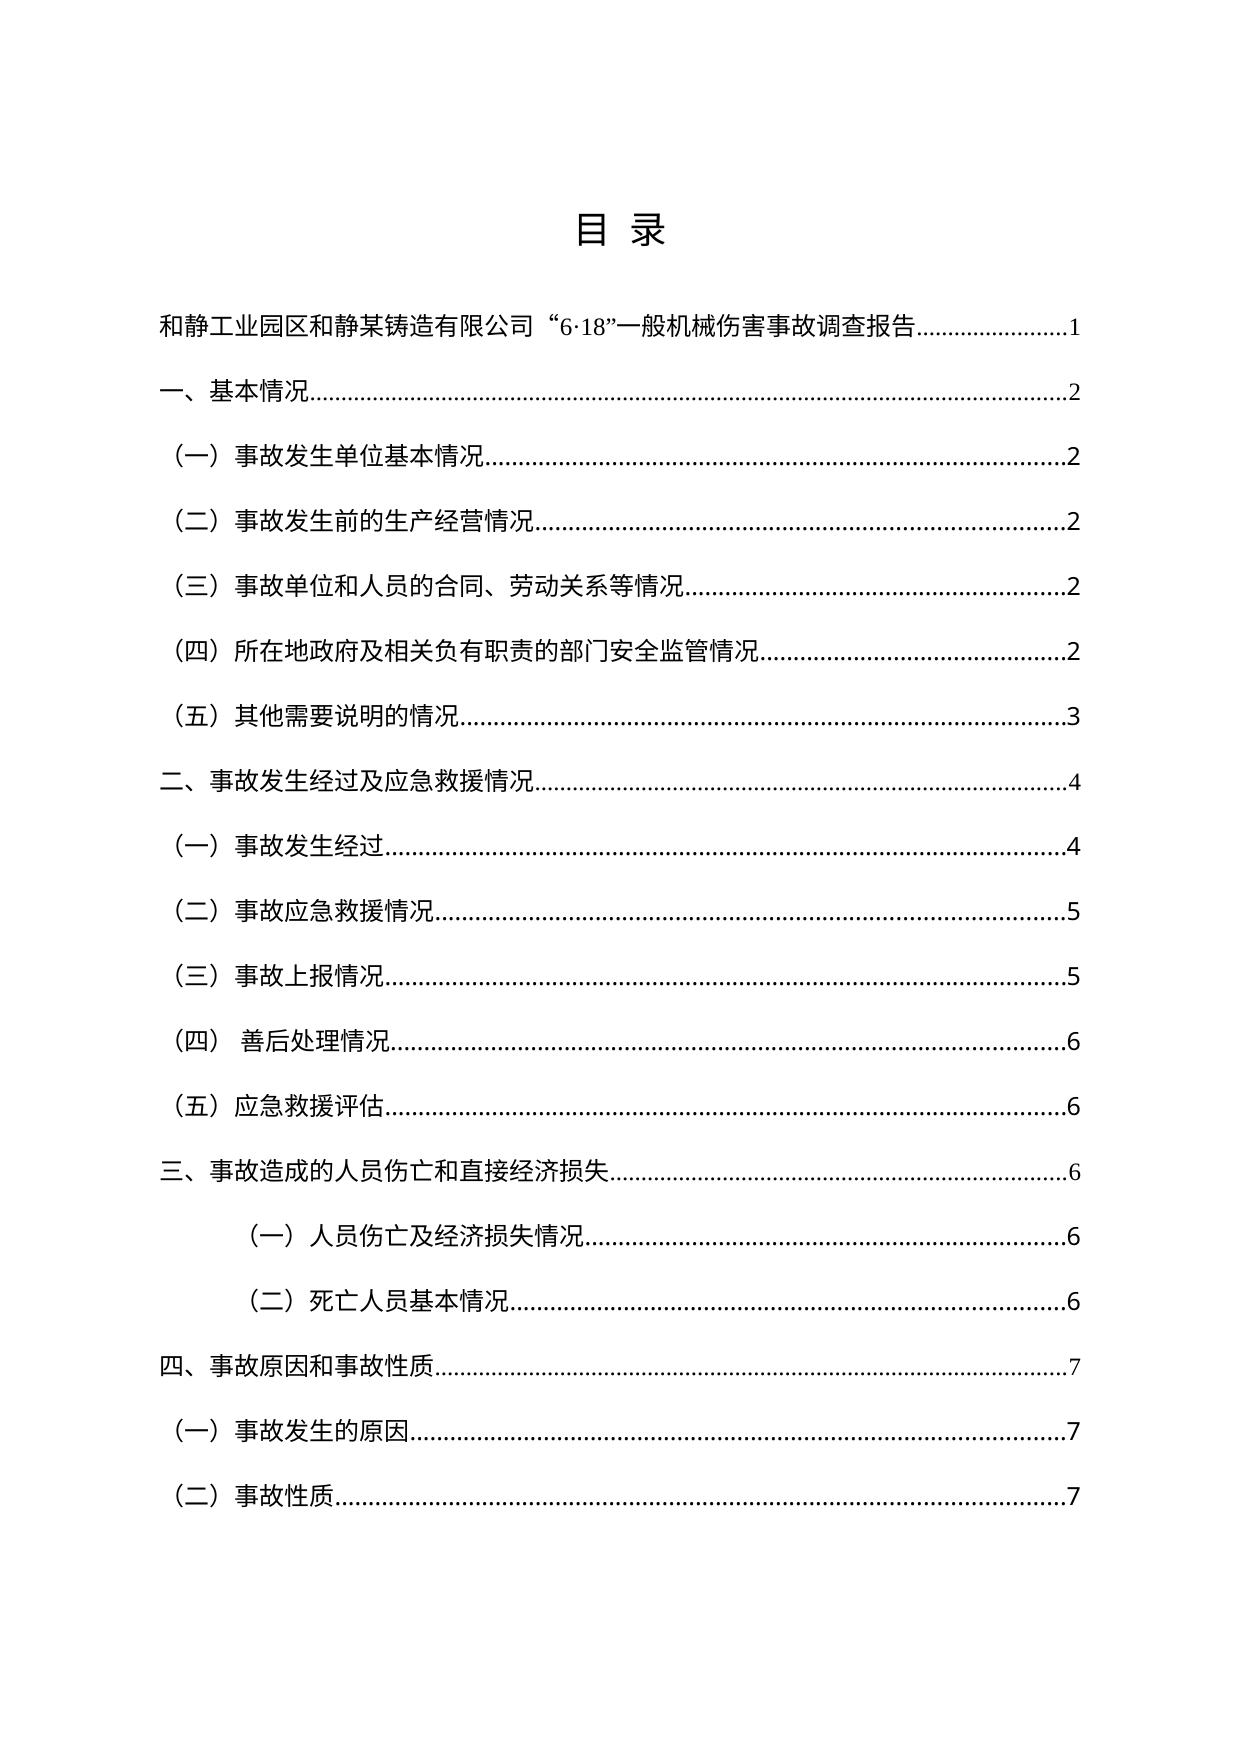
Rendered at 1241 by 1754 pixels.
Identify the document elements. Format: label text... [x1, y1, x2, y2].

text （一）事故发生单位基本情况 2 [159, 422, 1081, 487]
text 一、基本情况 2 [159, 357, 1081, 422]
text （一）人员伤亡及经济损失情况 6 [159, 1202, 1081, 1267]
text 三、事故造成的人员伤亡和直接经济损失 6 [159, 1137, 1081, 1202]
text 目 录 [159, 195, 1081, 260]
text （五）应急救援评估 6 [159, 1072, 1081, 1137]
text （三）事故单位和人员的合同、劳动关系等情况 2 [159, 552, 1081, 617]
text （二）事故应急救援情况 5 [159, 877, 1081, 942]
text （四） 善后处理情况 6 [159, 1007, 1081, 1072]
text 和静工业园区和静某铸造有限公司“6·18”一般机械伤害事故调查报告 1 [159, 292, 1081, 357]
text （二）事故性质 7 [159, 1462, 1081, 1527]
text （三）事故上报情况 5 [159, 942, 1081, 1007]
text （五）其他需要说明的情况 3 [159, 682, 1081, 747]
text 四、事故原因和事故性质 7 [159, 1332, 1081, 1397]
text （一）事故发生经过 4 [159, 812, 1081, 877]
text （一）事故发生的原因 7 [159, 1397, 1081, 1462]
text （二）事故发生前的生产经营情况 2 [159, 487, 1081, 552]
text （二）死亡人员基本情况 6 [159, 1267, 1081, 1332]
text （四）所在地政府及相关负有职责的部门安全监管情况 2 [159, 617, 1081, 682]
text 二、事故发生经过及应急救援情况 4 [159, 747, 1081, 812]
